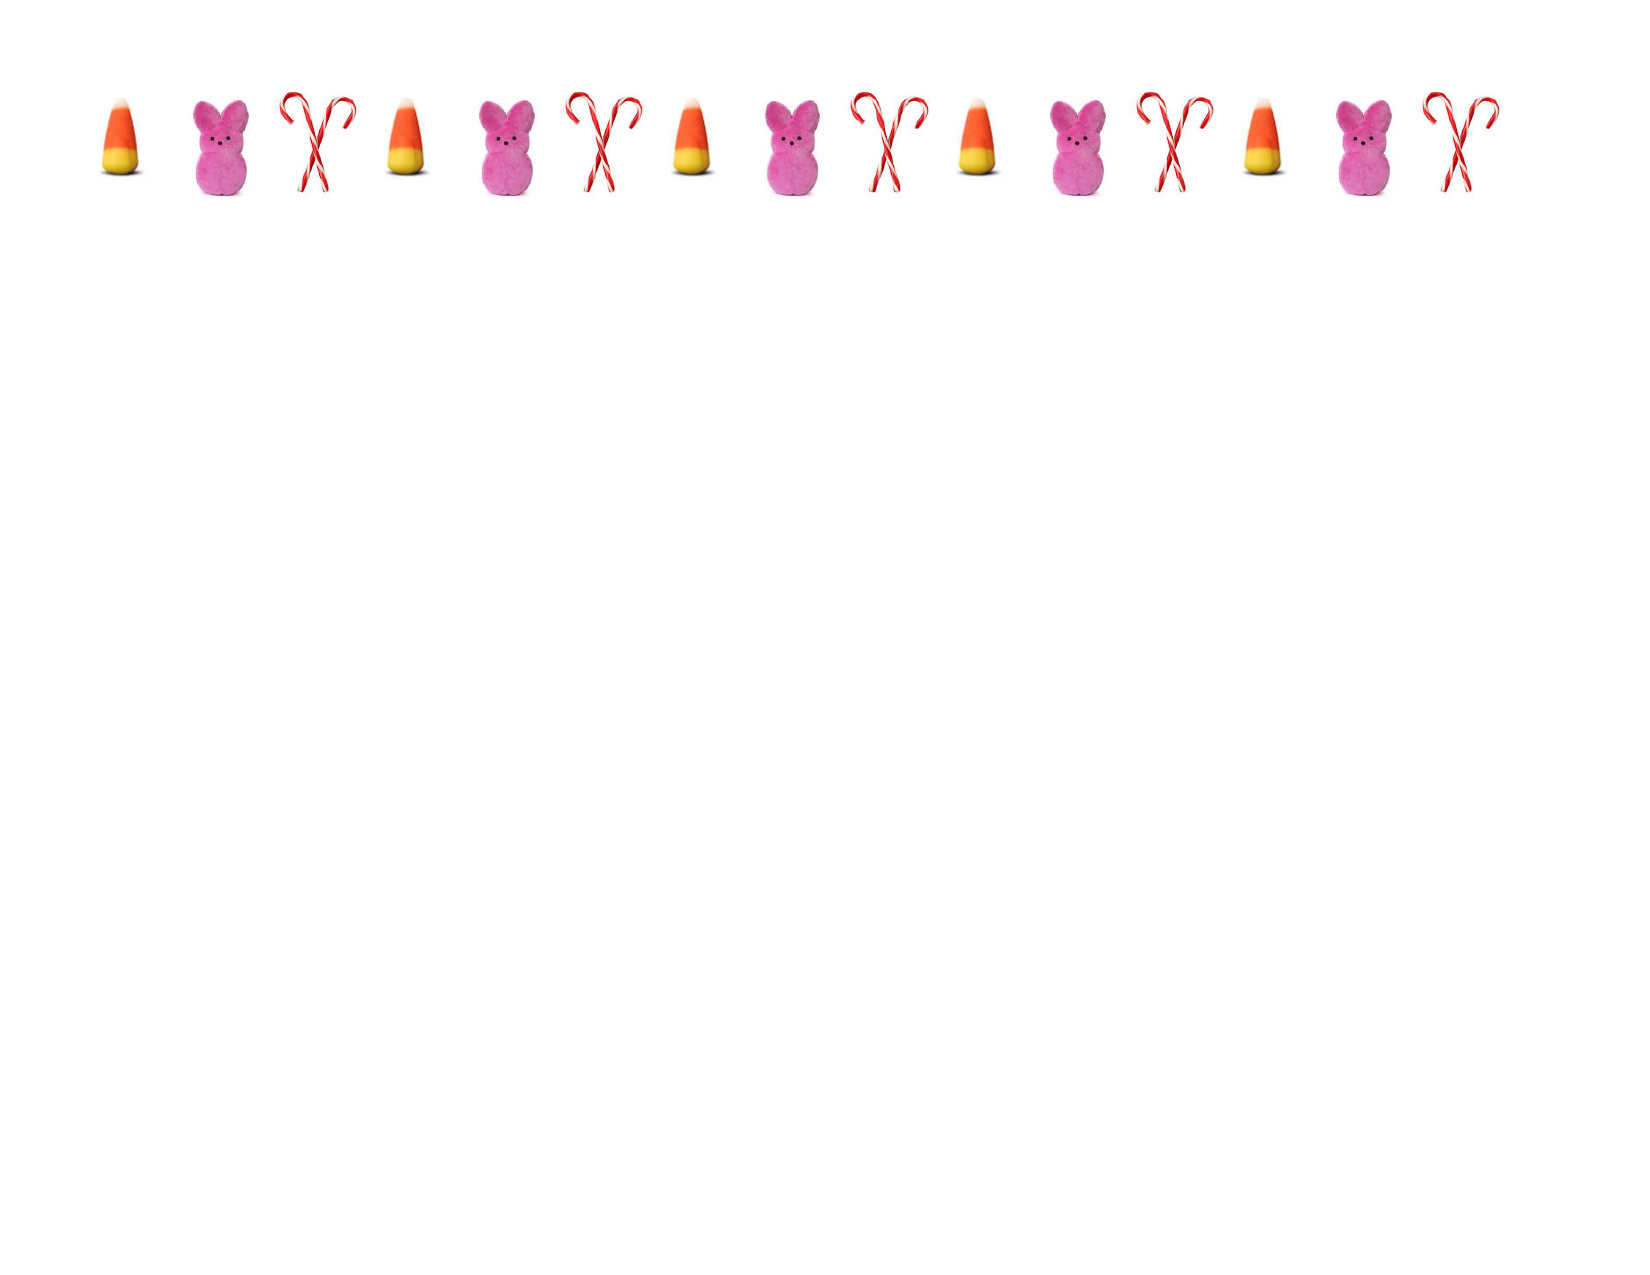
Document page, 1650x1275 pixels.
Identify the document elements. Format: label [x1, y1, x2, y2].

picture [75, 75, 1504, 200]
